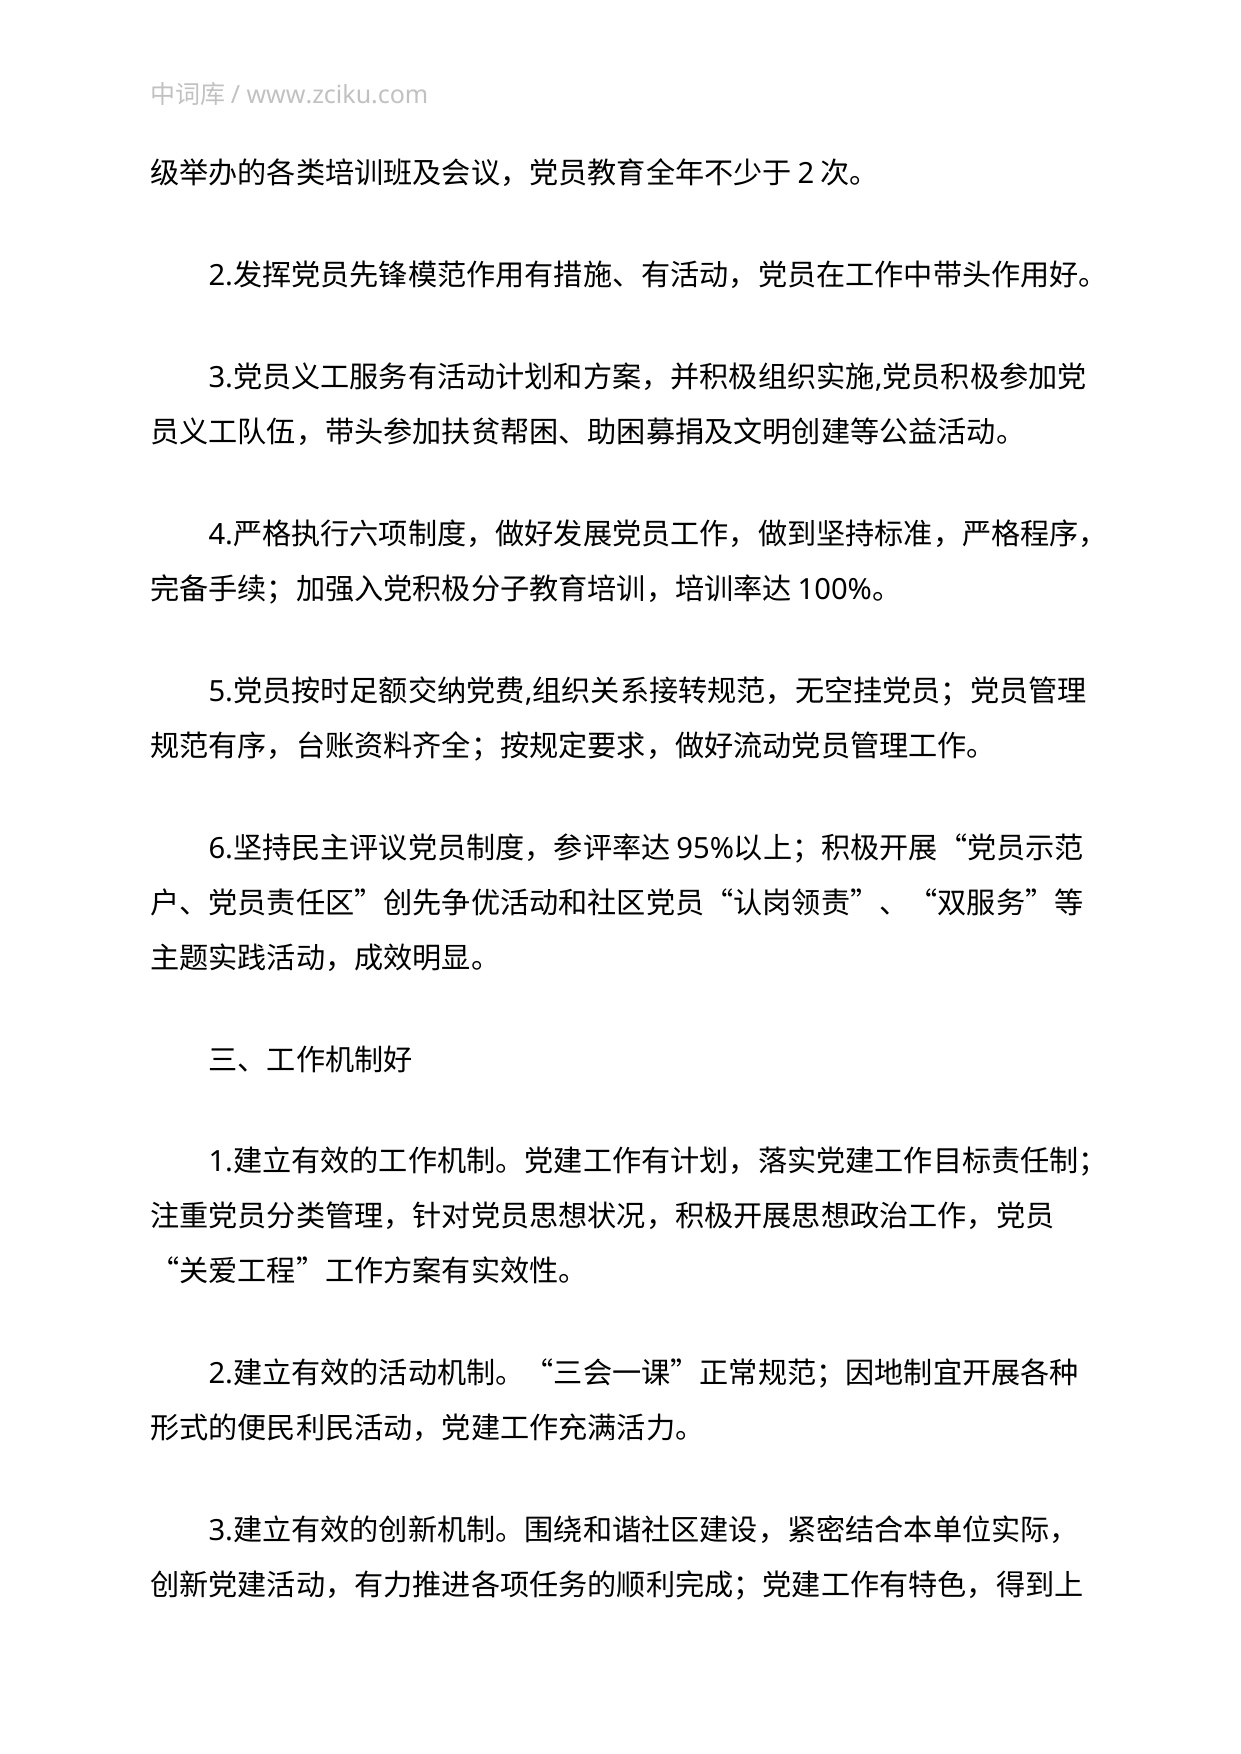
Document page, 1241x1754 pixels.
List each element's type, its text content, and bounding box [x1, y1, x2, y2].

text 6.坚持民主评议党员制度，参评率达95%以上；积极开展“党员示范户、党员责任区”创先争优活动和社区党员“认岗领责”、“双服务”等主题实践活动，成效明显。 [150, 824, 1090, 977]
text 5.党员按时足额交纳党费,组织关系接转规范，无空挂党员；党员管理规范有序，台账资料齐全；按规定要求，做好流动党员管理工作。 [150, 668, 1090, 765]
text 2.发挥党员先锋模范作用有措施、有活动，党员在工作中带头作用好。 [150, 252, 1090, 294]
text 2.建立有效的活动机制。“三会一课”正常规范；因地制宜开展各种形式的便民利民活动，党建工作充满活力。 [150, 1349, 1090, 1447]
text 1.建立有效的工作机制。党建工作有计划，落实党建工作目标责任制；注重党员分类管理，针对党员思想状况，积极开展思想政治工作，党员“关爱工程”工作方案有实效性。 [150, 1138, 1090, 1290]
text 3.党员义工服务有活动计划和方案，并积极组织实施,党员积极参加党员义工队伍，带头参加扶贫帮困、助困募捐及文明创建等公益活动。 [150, 354, 1090, 451]
text 三、工作机制好 [150, 1036, 1090, 1078]
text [150, 1506, 1090, 1604]
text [150, 150, 1090, 192]
text 4.严格执行六项制度，做好发展党员工作，做到坚持标准，严格程序，完备手续；加强入党积极分子教育培训，培训率达100%。 [150, 511, 1090, 608]
